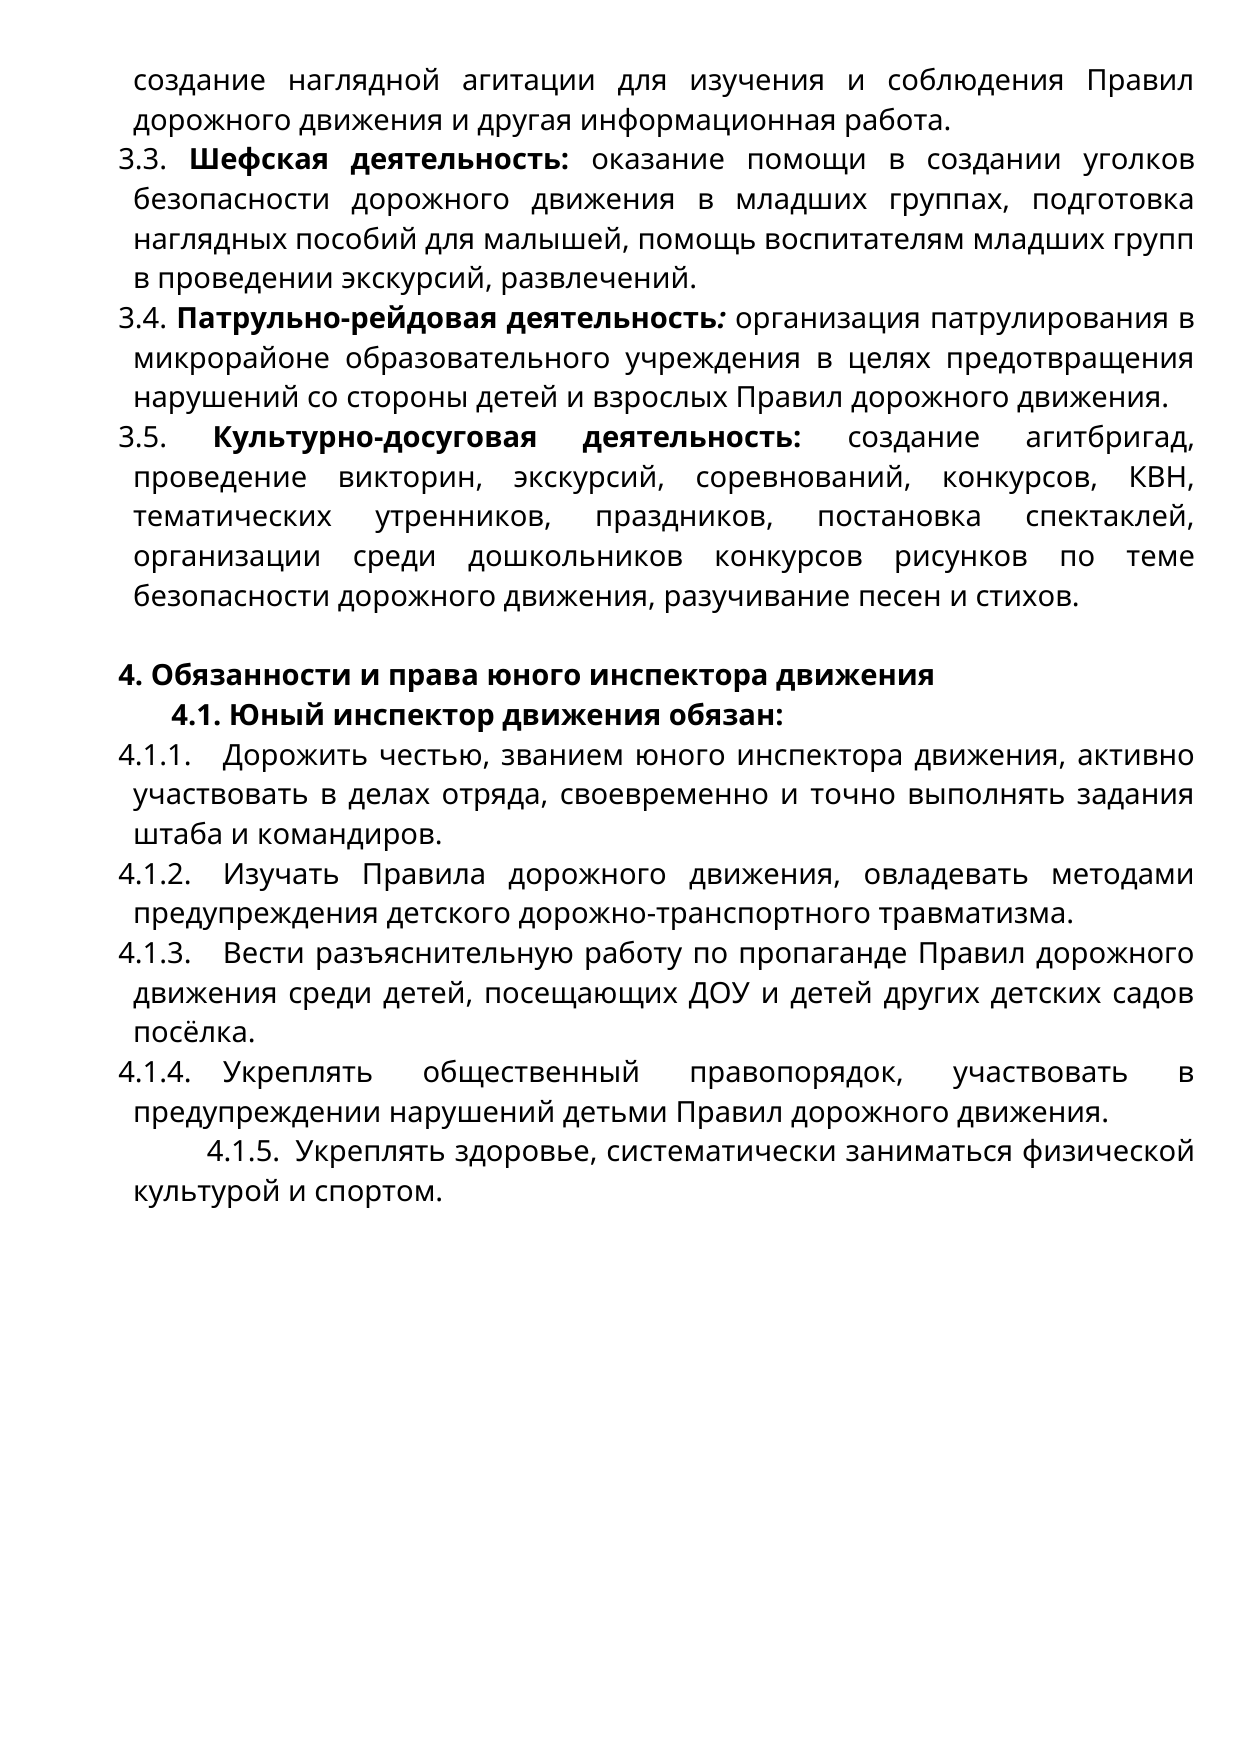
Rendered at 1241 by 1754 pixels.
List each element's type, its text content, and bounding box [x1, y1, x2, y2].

list Укреплять здоровье, систематически заниматься физической культурой и спортом. [133, 1131, 1195, 1210]
list Вести разъяснительную работу по пропаганде Правил дорожного движения среди детей, посещающих ДОУ и детей других детских садов посёлка. [118, 932, 1195, 1051]
list Дорожить честью, званием юного инспектора движения, активно участвовать в делах отряда, своевременно и точно выполнять задания штаба и командиров. [118, 734, 1195, 853]
list Укреплять общественный правопорядок, участвовать в предупреждении нарушений детьми Правил дорожного движения. [118, 1051, 1195, 1131]
text 4.1. Юный инспектор движения обязан: [118, 694, 1195, 734]
text 3.3. Шефская деятельность: оказание помощи в создании уголков безопасности дорожного движения в младших группах, подготовка наглядных пособий для малышей, помощь воспитателям младших групп в проведении экскурсий, развлечений. [118, 138, 1195, 297]
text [118, 59, 1195, 138]
text 3.4. Патрульно-рейдовая деятельность: организация патрулирования в микрорайоне образовательного учреждения в целях предотвращения нарушений со стороны детей и взрослых Правил дорожного движения. [118, 297, 1195, 416]
text 4. Обязанности и права юного инспектора движения [118, 654, 1195, 694]
list Изучать Правила дорожного движения, овладевать методами предупреждения детского дорожно-транспортного травматизма. [118, 853, 1195, 932]
text 3.5. Культурно-досуговая деятельность: создание агитбригад, проведение викторин, экскурсий, соревнований, конкурсов, КВН, тематических утренников, праздников, постановка спектаклей, организации среди дошкольников конкурсов рисунков по теме безопасности дорожного движения, разучивание песен и стихов. [118, 416, 1195, 615]
